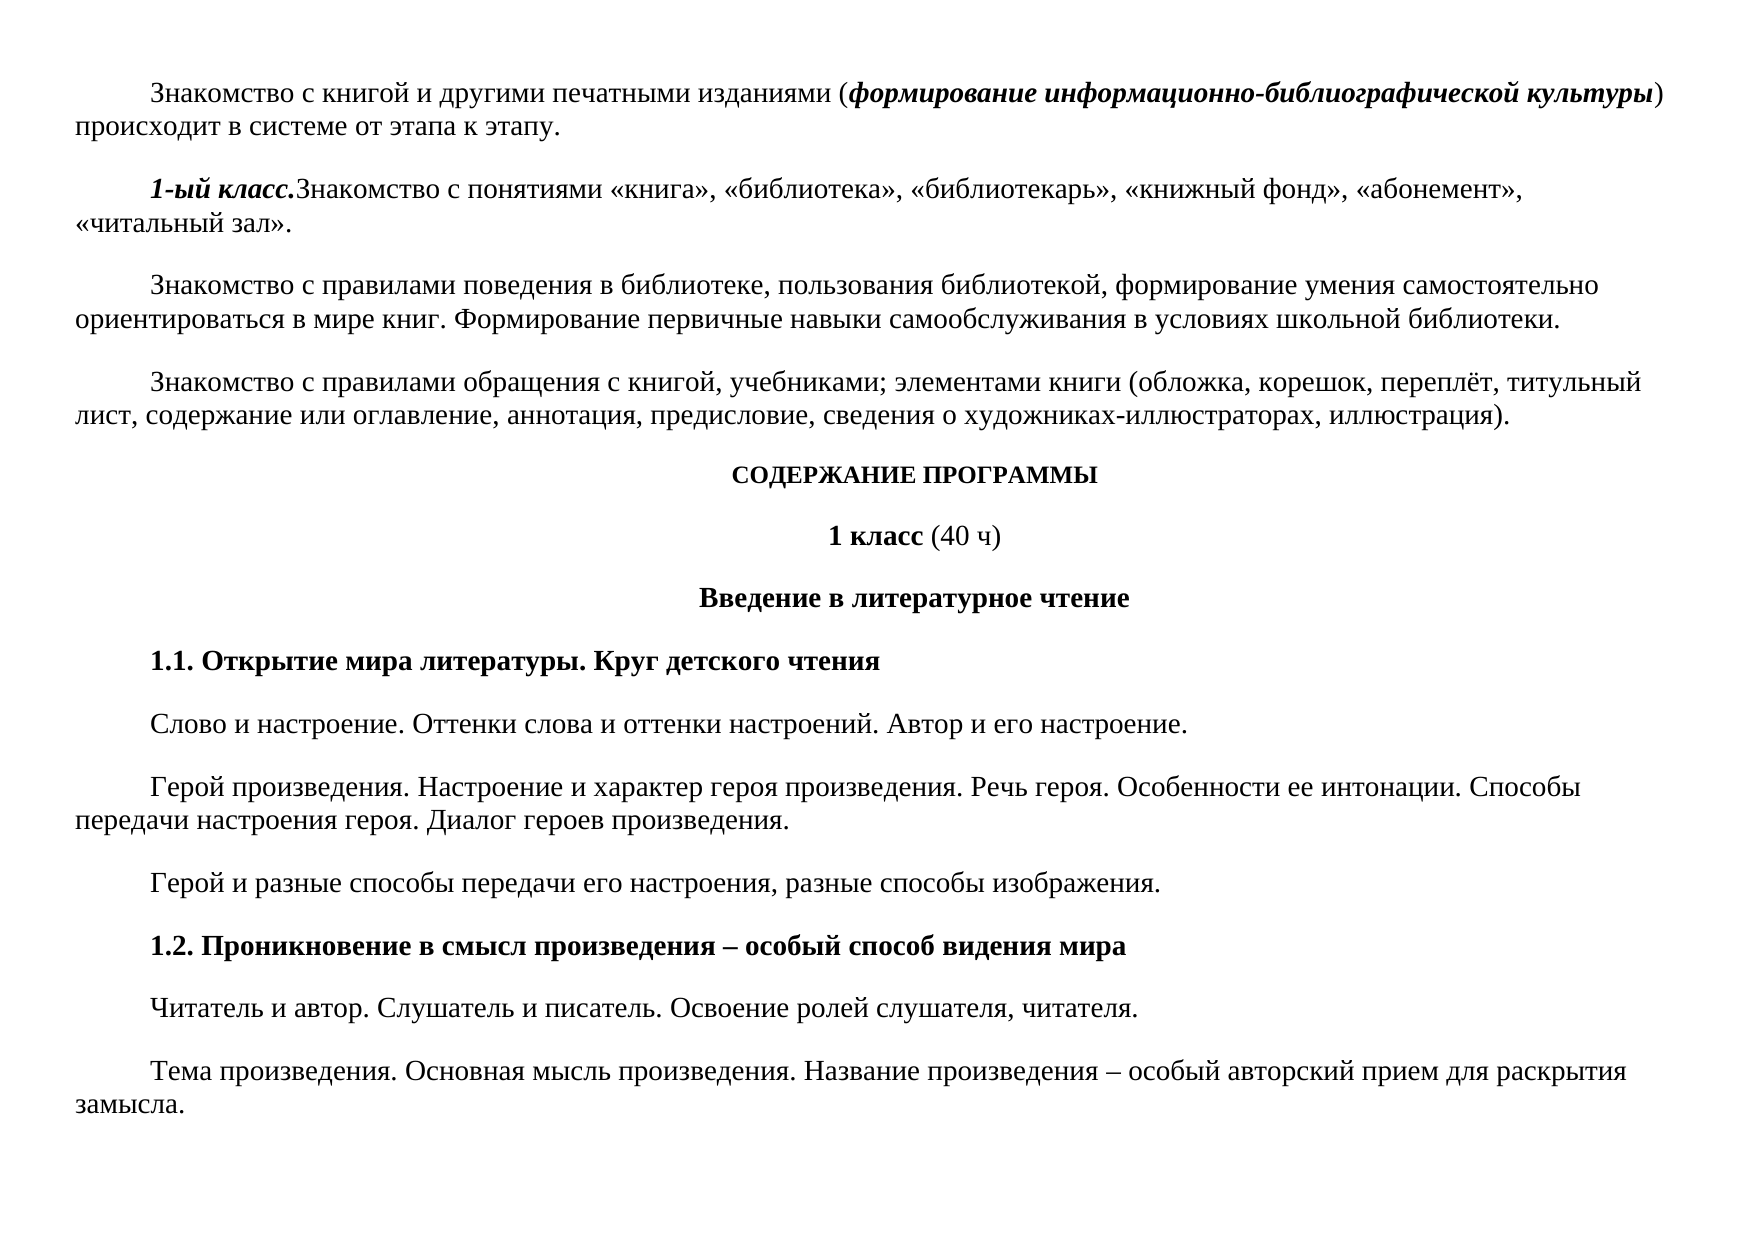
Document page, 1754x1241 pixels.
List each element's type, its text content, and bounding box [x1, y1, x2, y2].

text Тема произведения. Основная мысль произведения. Название произведения – особый авторский прием для раскрытия замысла. [75, 1053, 1679, 1120]
text 1 класс (40 ч) [75, 518, 1679, 551]
text 1.1. Открытие мира литературы. Круг детского чтения [75, 643, 1679, 677]
text Слово и настроение. Оттенки слова и оттенки настроений. Автор и его настроение. [75, 706, 1679, 739]
text Герой произведения. Настроение и характер героя произведения. Речь героя. Особенности ее интонации. Способы передачи настроения героя. Диалог героев произведения. [75, 769, 1679, 836]
text Знакомство с правилами поведения в библиотеке, пользования библиотекой, формирование умения самостоятельно ориентироваться в мире книг. Формирование первичные навыки самообслуживания в условиях школьной библиотеки. [75, 267, 1679, 334]
text 1-ый класс.Знакомство с понятиями «книга», «библиотека», «библиотекарь», «книжный фонд», «абонемент», «читальный зал». [75, 171, 1679, 238]
text Знакомство с книгой и другими печатными изданиями (формирование информационно-библиографической культуры) происходит в системе от этапа к этапу. [75, 75, 1679, 142]
text Введение в литературное чтение [75, 581, 1679, 614]
text Знакомство с правилами обращения с книгой, учебниками; элементами книги (обложка, корешок, переплёт, титульный лист, содержание или оглавление, аннотация, предисловие, сведения о художниках-иллюстраторах, иллюстрация). [75, 364, 1679, 431]
text Читатель и автор. Слушатель и писатель. Освоение ролей слушателя, читателя. [75, 990, 1679, 1024]
text Герой и разные способы передачи его настроения, разные способы изображения. [75, 865, 1679, 898]
text СОДЕРЖАНИЕ ПРОГРАММЫ [75, 460, 1679, 489]
text 1.2. Проникновение в смысл произведения – особый способ видения мира [75, 928, 1679, 961]
